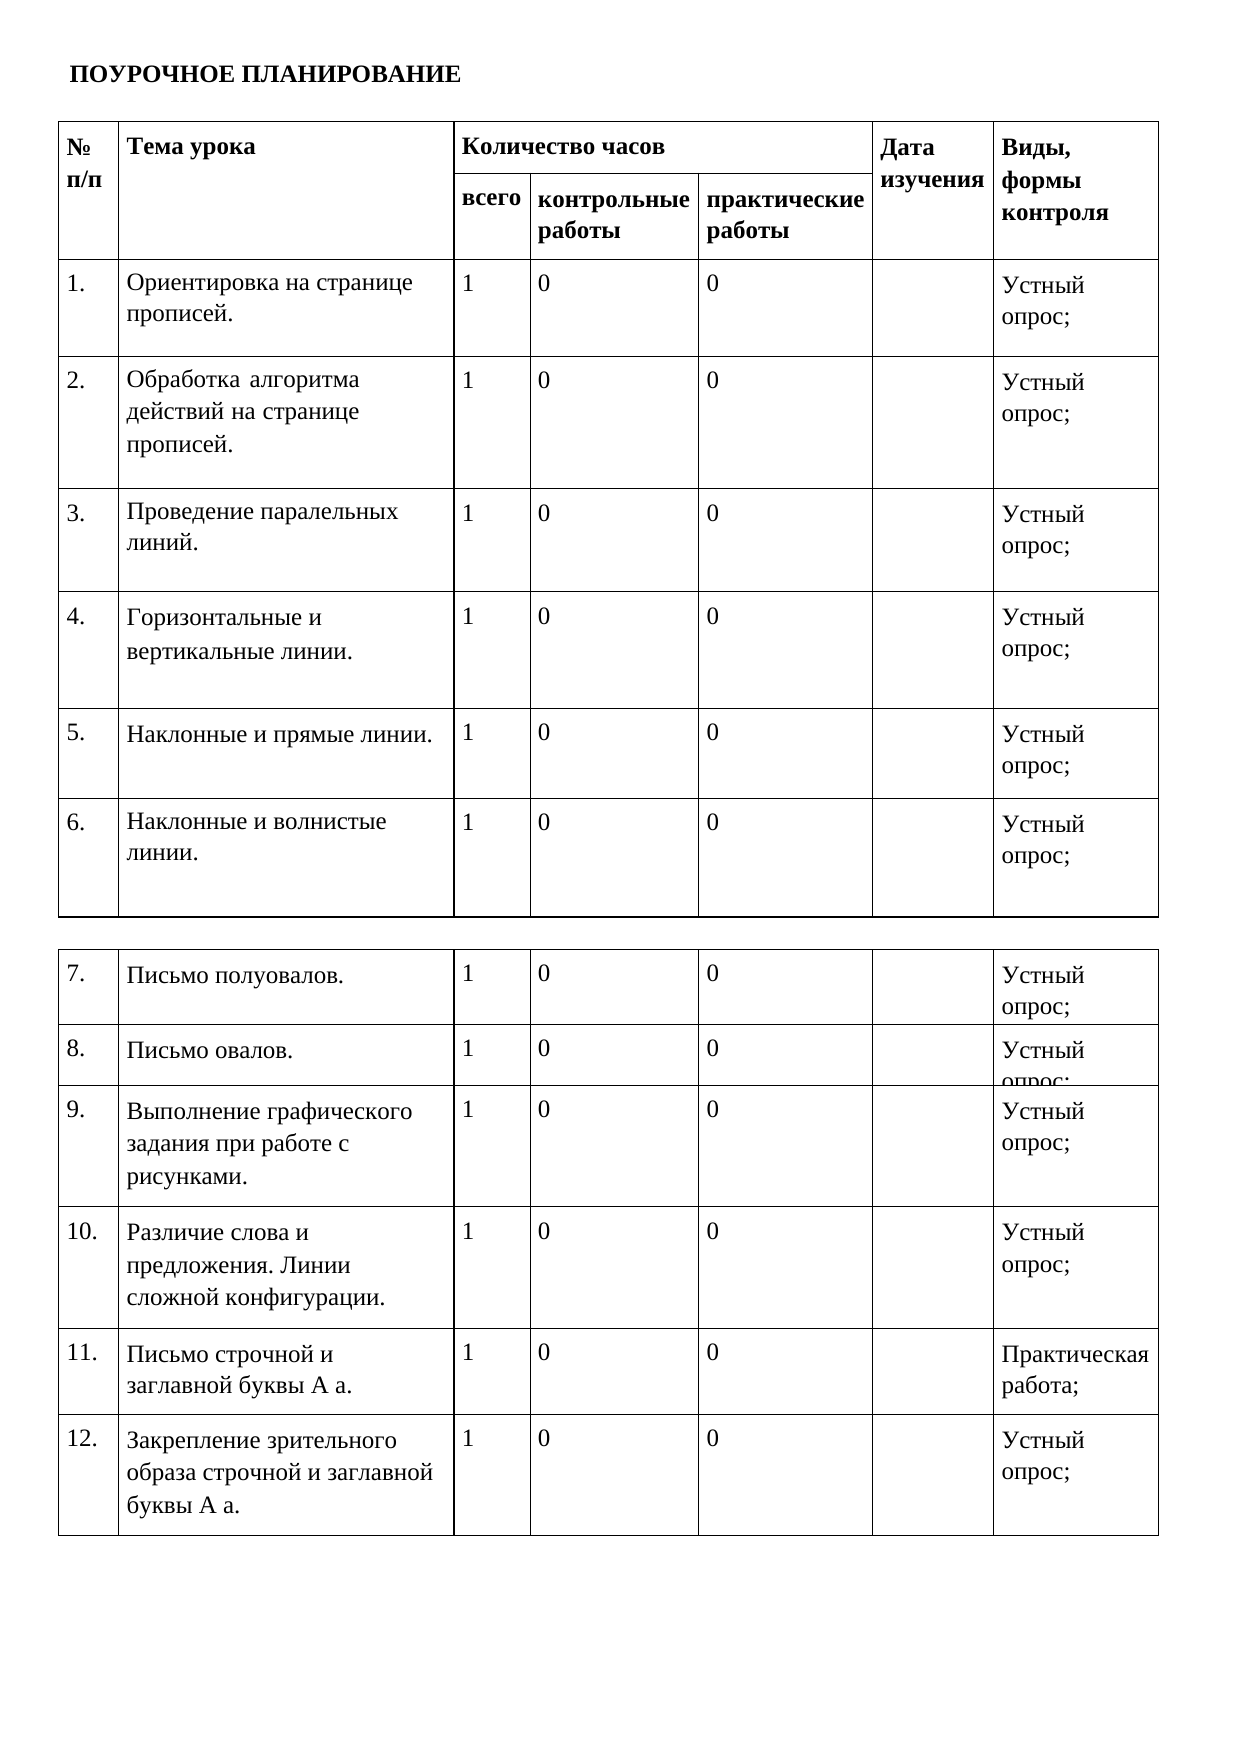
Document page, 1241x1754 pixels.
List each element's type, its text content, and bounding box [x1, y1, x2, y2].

table_cell 0 [699, 1207, 872, 1327]
table_cell Письмо строчной и заглавной буквы А а. [119, 1329, 453, 1414]
table_cell Устный опрос; [994, 1415, 1158, 1535]
table_cell [873, 1207, 993, 1327]
table_cell 0 [699, 1329, 872, 1414]
table_header 0 [531, 950, 698, 1023]
table_cell 0 [531, 1415, 698, 1535]
table_cell 1 [455, 1207, 530, 1327]
table_cell [873, 1086, 993, 1206]
table_cell 5. [59, 709, 118, 797]
table_header Устный опрос; [994, 950, 1158, 1023]
table_cell 0 [531, 1025, 698, 1085]
table_cell 1. [59, 260, 118, 356]
table_header Письмо полуовалов. [119, 950, 453, 1023]
text ПОУРОЧНОЕ ПЛАНИРОВАНИЕ [69, 61, 1172, 88]
table_cell Обработка алгоритма действий на странице прописей. [119, 357, 453, 488]
table_cell Устный опрос; [994, 357, 1158, 488]
table_cell 1 [455, 592, 530, 707]
table_header 0 [699, 950, 872, 1023]
table_cell 0 [699, 260, 872, 356]
table_cell [873, 1329, 993, 1414]
table_cell 0 [531, 1329, 698, 1414]
table_cell 1 [455, 357, 530, 488]
table_cell Различие слова и предложения. Линии сложной конфигурации. [119, 1207, 453, 1327]
table_cell Устный опрос; [994, 799, 1158, 916]
table_cell Наклонные и прямые линии. [119, 709, 453, 797]
table_cell 2. [59, 357, 118, 488]
table_cell Наклонные и волнистые линии. [119, 799, 453, 916]
table_cell практические работы [699, 174, 872, 259]
table_cell 0 [699, 1025, 872, 1085]
table_cell 0 [531, 1086, 698, 1206]
table_cell Устный опрос; [994, 1207, 1158, 1327]
table_cell Выполнение графического задания при работе с рисунками. [119, 1086, 453, 1206]
table_cell Устный опрос; [994, 592, 1158, 707]
table_cell Закрепление зрительного образа строчной и заглавной буквы А а. [119, 1415, 453, 1535]
table_cell всего [455, 174, 530, 259]
table_cell [873, 357, 993, 488]
table_cell Практическая работа; [994, 1329, 1158, 1414]
table_cell 10. [59, 1207, 118, 1327]
table_cell 4. [59, 592, 118, 707]
table_cell 1 [455, 1086, 530, 1206]
table_cell 1 [455, 1329, 530, 1414]
table_cell 0 [699, 592, 872, 707]
table_cell [873, 260, 993, 356]
table_cell Устный опрос; [994, 1086, 1158, 1206]
table_cell 0 [531, 357, 698, 488]
table_cell [873, 1025, 993, 1085]
table_header [873, 950, 993, 1023]
table_cell 9. [59, 1086, 118, 1206]
table_cell 0 [531, 799, 698, 916]
table_cell Устный опрос; [994, 709, 1158, 797]
table_cell 0 [699, 799, 872, 916]
table_cell контрольные работы [531, 174, 698, 259]
table_cell Письмо овалов. [119, 1025, 453, 1085]
table_header Тема урока [119, 122, 453, 259]
table_cell 1 [455, 709, 530, 797]
table_header Виды, формы контроля [994, 122, 1158, 259]
table_cell Горизонтальные и вертикальные линии. [119, 592, 453, 707]
table_header Количество часов [455, 122, 872, 172]
table_cell 0 [699, 357, 872, 488]
table_cell 0 [531, 1207, 698, 1327]
table_cell 0 [531, 260, 698, 356]
table_cell [873, 799, 993, 916]
table_cell 1 [455, 799, 530, 916]
table_cell Ориентировка на странице прописей. [119, 260, 453, 356]
table_cell Проведение паралельных линий. [119, 489, 453, 591]
table_header Дата изучения [873, 122, 993, 259]
table_cell Устный опрос; [994, 489, 1158, 591]
table_cell 3. [59, 489, 118, 591]
table_header 1 [455, 950, 530, 1023]
table_header 7. [59, 950, 118, 1023]
table_cell 0 [699, 1415, 872, 1535]
table_cell 6. [59, 799, 118, 916]
table_cell 11. [59, 1329, 118, 1414]
table_cell 0 [531, 709, 698, 797]
table_cell [873, 489, 993, 591]
table_cell 0 [699, 1086, 872, 1206]
table_cell [873, 592, 993, 707]
table_cell 1 [455, 1025, 530, 1085]
table_cell 0 [531, 489, 698, 591]
table_cell [873, 709, 993, 797]
table_cell 1 [455, 489, 530, 591]
table_cell 12. [59, 1415, 118, 1535]
table_cell Устный опрос; [994, 260, 1158, 356]
table_cell 8. [59, 1025, 118, 1085]
table_cell 1 [455, 260, 530, 356]
table_header № п/п [59, 122, 118, 259]
table_cell 1 [455, 1415, 530, 1535]
table_cell Устный опрос; [994, 1025, 1158, 1085]
table_cell [873, 1415, 993, 1535]
table_cell 0 [531, 592, 698, 707]
table_cell 0 [699, 489, 872, 591]
table_cell 0 [699, 709, 872, 797]
